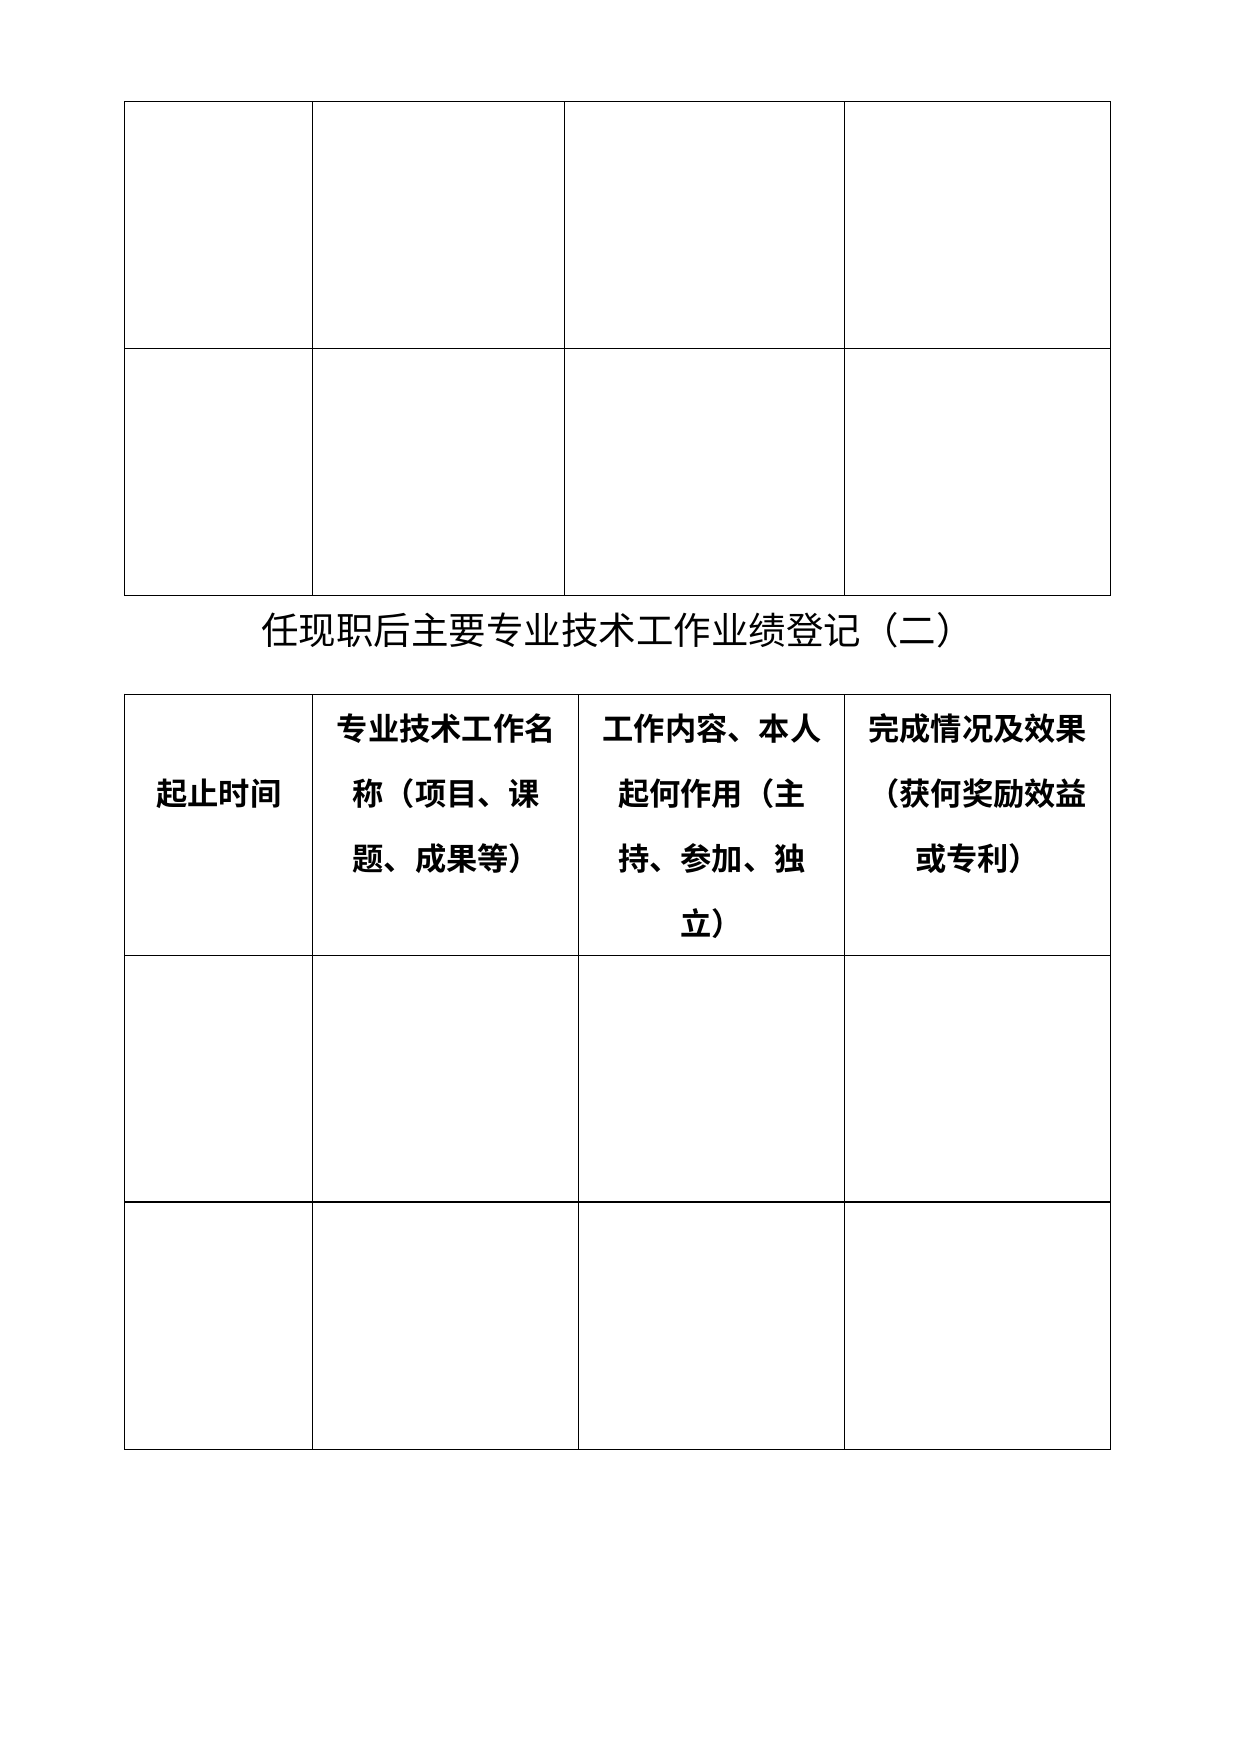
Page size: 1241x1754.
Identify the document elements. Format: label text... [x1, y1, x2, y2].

table_cell [125, 102, 312, 348]
table_cell [313, 102, 564, 348]
table_cell [125, 956, 312, 1201]
table_cell [579, 956, 844, 1201]
table_cell [845, 1203, 1110, 1448]
text 任现职后主要专业技术工作业绩登记（二） [136, 596, 1098, 661]
table_cell [845, 102, 1110, 348]
table_header 完成情况及效果（获何奖励效益或专利） [845, 695, 1110, 954]
table_cell [313, 349, 564, 595]
table_cell [845, 349, 1110, 595]
table_cell [845, 956, 1110, 1201]
table_header 工作内容、本人起何作用（主持、参加、独立） [579, 695, 844, 954]
table_cell [125, 1203, 312, 1448]
table_header 起止时间 [125, 695, 312, 954]
table_cell [565, 349, 844, 595]
table_cell [313, 956, 578, 1201]
table_cell [313, 1203, 578, 1448]
table_cell [125, 349, 312, 595]
table_header 专业技术工作名称（项目、课题、成果等） [313, 695, 578, 954]
table_cell [565, 102, 844, 348]
table_cell [579, 1203, 844, 1448]
